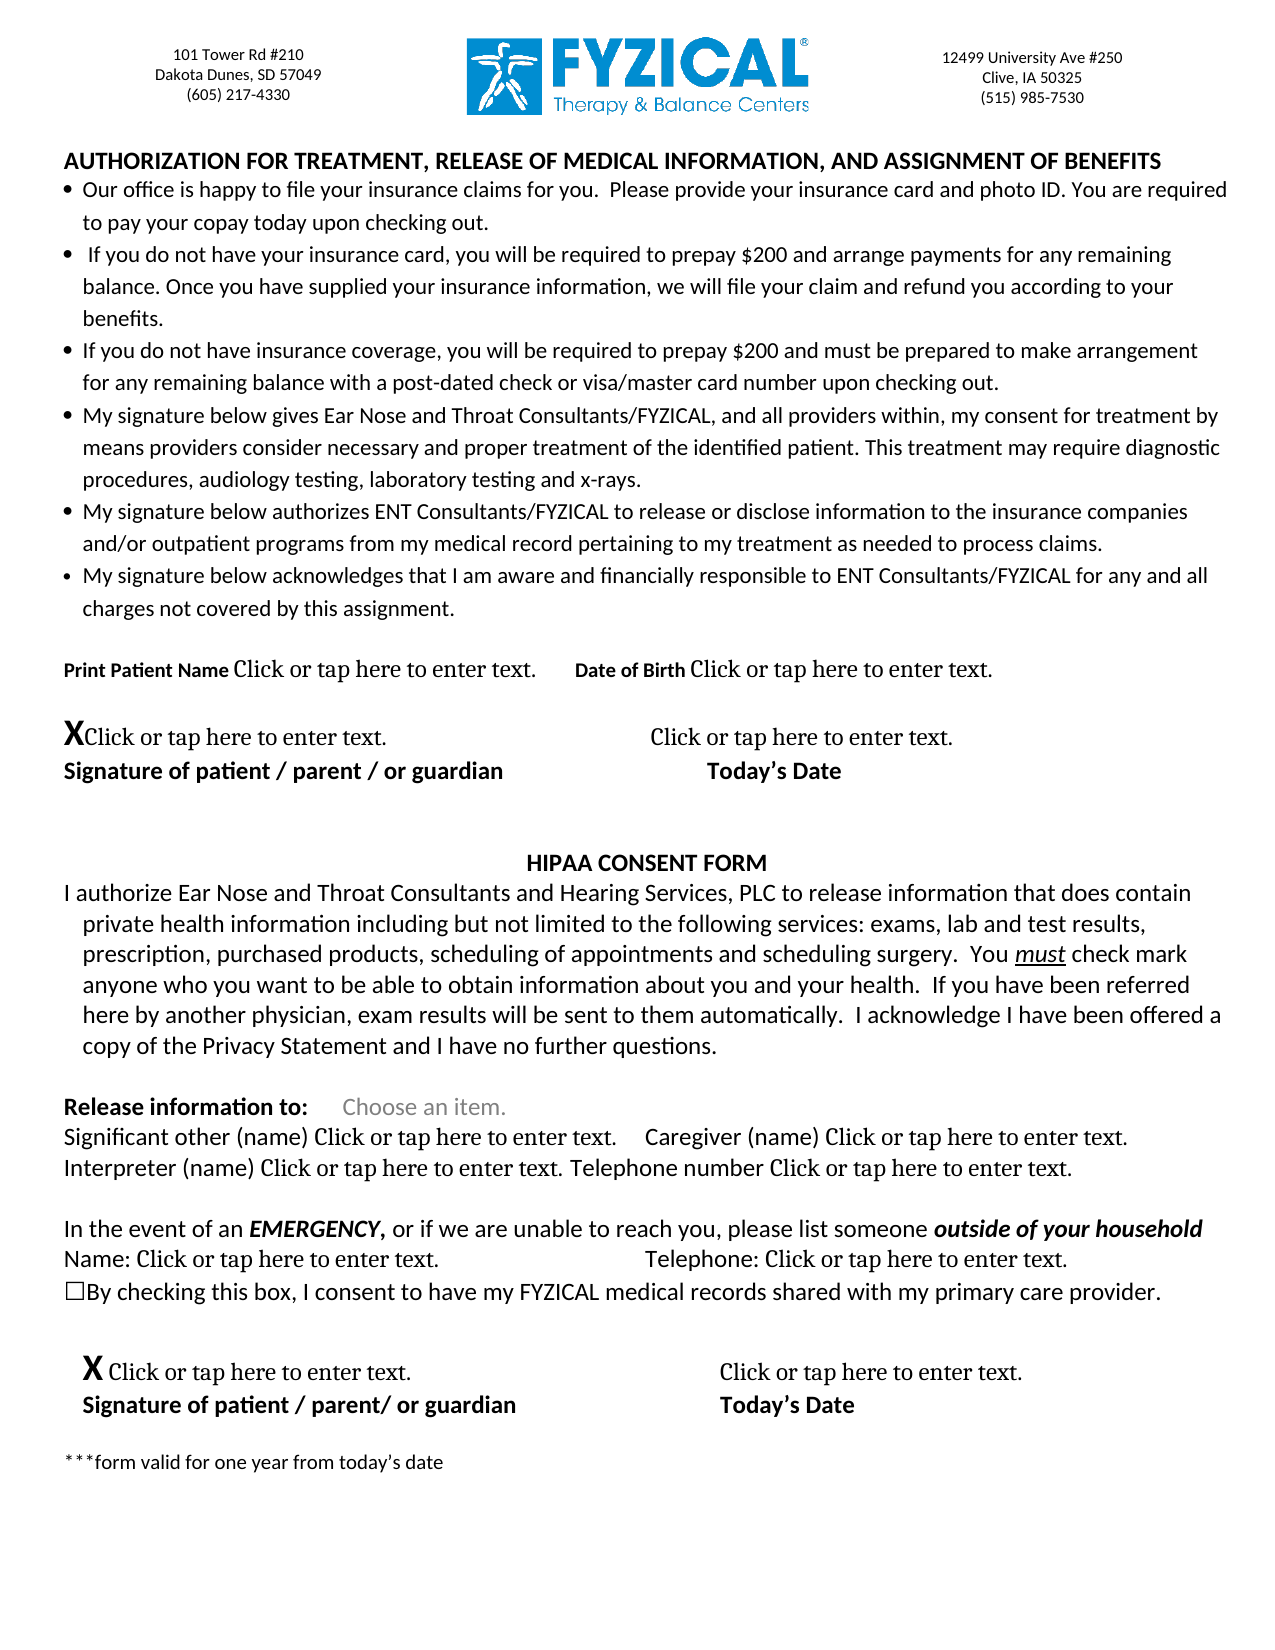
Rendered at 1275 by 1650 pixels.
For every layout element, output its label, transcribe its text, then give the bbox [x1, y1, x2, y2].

text I authorize Ear Nose and Throat Consultants and Hearing Services, PLC to release information that does contain private health information including but not limited to the following services: exams, lab and test results, prescription, purchased products, scheduling of appointments and scheduling surgery. You must check mark anyone who you want to be able to obtain information about you and your health. If you have been referred here by another physician, exam results will be sent to them automatically. I acknowledge I have been offered a copy of the Privacy Statement and I have no further questions. [64, 877, 1230, 1060]
text Interpreter (name) Telephone number [64, 1152, 1230, 1182]
text AUTHORIZATION FOR TREATMENT, RELEASE OF MEDICAL INFORMATION, AND ASSIGNMENT OF BENEFITS [64, 145, 1230, 175]
list If you do not have your insurance card, you will be required to prepay $200 and arrange payments for any remaining balance. Once you have supplied your insurance information, we will file your claim and refund you according to your benefits. [64, 240, 1230, 332]
picture [499, 43, 509, 57]
text By checking this box, I consent to have my FYZICAL medical records shared with my primary care provider. [64, 1274, 1230, 1308]
text Print Patient Name Date of Birth [64, 655, 1230, 684]
picture [466, 37, 809, 115]
picture [495, 84, 503, 95]
list Our office is happy to file your insurance claims for you. Please provide your insurance card and photo ID. You are required to pay your copay today upon checking out. [64, 175, 1230, 236]
text Release information to: [64, 1091, 1230, 1121]
picture [509, 62, 531, 73]
picture [510, 56, 536, 60]
picture [479, 62, 501, 110]
text ***form valid for one year from today’s date [64, 1449, 1230, 1474]
text Signature of patient / parent / or guardian Today’s Date [64, 755, 1230, 786]
picture [511, 80, 520, 91]
text Significant other (name) Caregiver (name) [64, 1121, 1230, 1152]
text X [64, 709, 1230, 755]
text In the event of an EMERGENCY, or if we are unable to reach you, please list someone outside of your household [64, 1213, 1230, 1243]
picture [487, 98, 492, 106]
list My signature below acknowledges that I am aware and financially responsible to ENT Consultants/FYZICAL for any and all charges not covered by this assignment. [64, 562, 1230, 622]
text Name: Telephone: [64, 1243, 1230, 1274]
picture [507, 83, 524, 109]
list If you do not have insurance coverage, you will be required to prepay $200 and must be prepared to make arrangement for any remaining balance with a post-dated check or visa/master card number upon checking out. [64, 336, 1230, 397]
text X Signature of patient / parent/ or guardian Today’s Date [64, 1308, 1230, 1420]
text HIPAA CONSENT FORM [64, 847, 1230, 877]
list My signature below authorizes ENT Consultants/FYZICAL to release or disclose information to the insurance companies and/or outpatient programs from my medical record pertaining to my treatment as needed to process claims. [64, 497, 1230, 557]
list My signature below gives Ear Nose and Throat Consultants/FYZICAL, and all providers within, my consent for treatment by means providers consider necessary and proper treatment of the identified patient. This treatment may require diagnostic procedures, audiology testing, laboratory testing and x-rays. [64, 401, 1230, 493]
